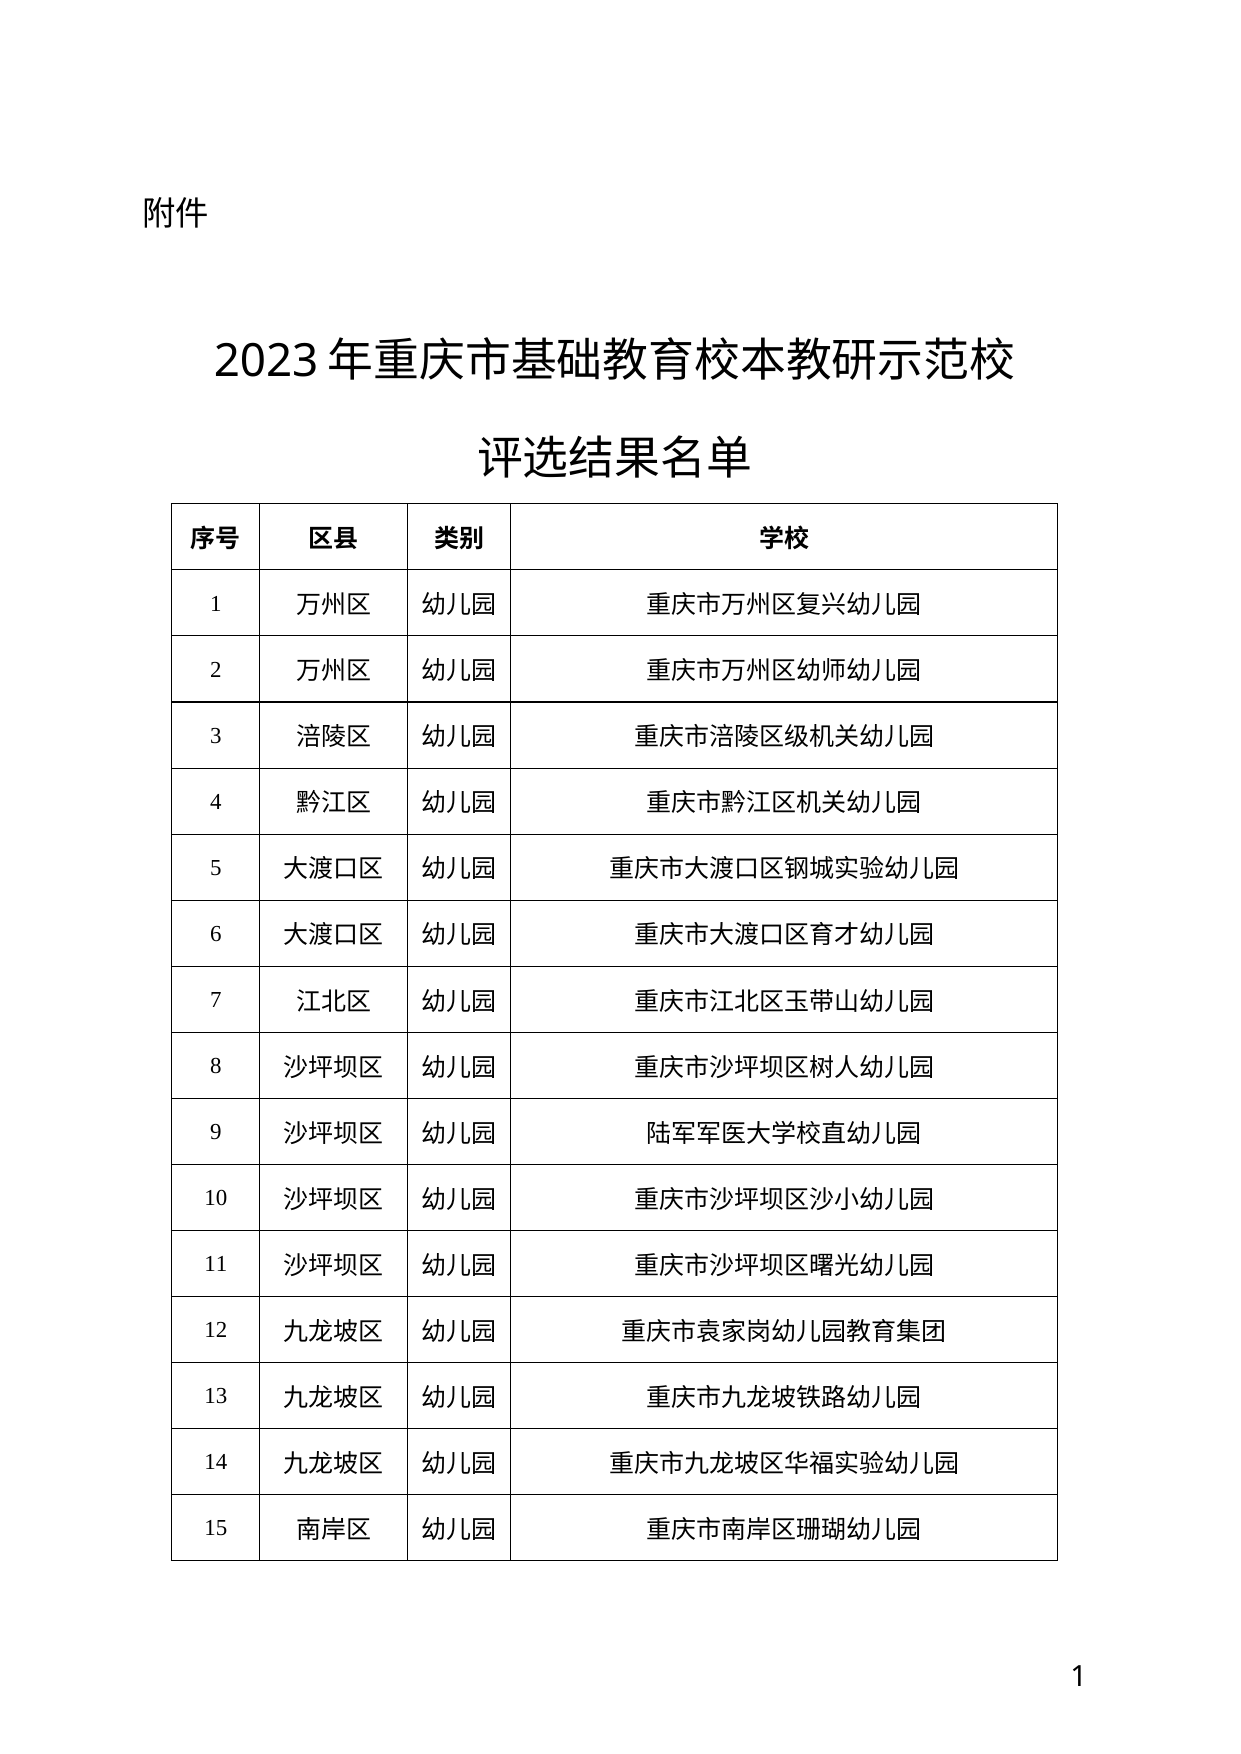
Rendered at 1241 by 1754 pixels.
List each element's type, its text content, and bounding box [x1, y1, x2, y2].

table_cell 10 [172, 1165, 259, 1230]
table_cell 沙坪坝区 [260, 1165, 407, 1230]
table_cell 沙坪坝区 [260, 1099, 407, 1164]
table_cell 重庆市沙坪坝区树人幼儿园 [511, 1033, 1057, 1098]
table_cell 6 [172, 901, 259, 966]
table_cell 5 [172, 835, 259, 899]
table_cell 重庆市南岸区珊瑚幼儿园 [511, 1495, 1057, 1560]
table_cell 重庆市江北区玉带山幼儿园 [511, 967, 1057, 1032]
table_cell 幼儿园 [408, 1033, 510, 1098]
table_cell 幼儿园 [408, 835, 510, 899]
table_cell 重庆市沙坪坝区曙光幼儿园 [511, 1231, 1057, 1296]
table_header 类别 [408, 504, 510, 569]
table_cell 重庆市袁家岗幼儿园教育集团 [511, 1297, 1057, 1362]
table_cell 幼儿园 [408, 1165, 510, 1230]
table_cell 沙坪坝区 [260, 1231, 407, 1296]
table_cell 重庆市涪陵区级机关幼儿园 [511, 703, 1057, 767]
table_cell 幼儿园 [408, 1231, 510, 1296]
table_cell 九龙坡区 [260, 1297, 407, 1362]
table_cell 幼儿园 [408, 570, 510, 635]
table_cell 9 [172, 1099, 259, 1164]
table_cell 重庆市大渡口区育才幼儿园 [511, 901, 1057, 966]
table_cell 重庆市沙坪坝区沙小幼儿园 [511, 1165, 1057, 1230]
table_cell 11 [172, 1231, 259, 1296]
table_cell 幼儿园 [408, 1297, 510, 1362]
table_cell 幼儿园 [408, 769, 510, 833]
table_cell 黔江区 [260, 769, 407, 833]
text 评选结果名单 [142, 406, 1087, 503]
table_cell 九龙坡区 [260, 1363, 407, 1428]
table_cell 幼儿园 [408, 901, 510, 966]
text 附件 [142, 178, 1087, 243]
table_cell 重庆市大渡口区钢城实验幼儿园 [511, 835, 1057, 899]
table_cell 8 [172, 1033, 259, 1098]
table_cell 涪陵区 [260, 703, 407, 767]
table_cell 7 [172, 967, 259, 1032]
table_cell 大渡口区 [260, 901, 407, 966]
table_cell 幼儿园 [408, 967, 510, 1032]
table_header 区县 [260, 504, 407, 569]
table_cell 沙坪坝区 [260, 1033, 407, 1098]
table_cell 重庆市九龙坡区华福实验幼儿园 [511, 1429, 1057, 1494]
table_cell 幼儿园 [408, 636, 510, 701]
table_cell 重庆市万州区复兴幼儿园 [511, 570, 1057, 635]
table_cell 重庆市九龙坡铁路幼儿园 [511, 1363, 1057, 1428]
table_cell 幼儿园 [408, 1495, 510, 1560]
table_cell 大渡口区 [260, 835, 407, 899]
table_cell 幼儿园 [408, 703, 510, 767]
table_cell 13 [172, 1363, 259, 1428]
table_cell 九龙坡区 [260, 1429, 407, 1494]
table_cell 幼儿园 [408, 1429, 510, 1494]
table_cell 4 [172, 769, 259, 833]
table_cell 陆军军医大学校直幼儿园 [511, 1099, 1057, 1164]
table_cell 重庆市万州区幼师幼儿园 [511, 636, 1057, 701]
table_cell 江北区 [260, 967, 407, 1032]
table_cell 幼儿园 [408, 1099, 510, 1164]
table_cell 幼儿园 [408, 1363, 510, 1428]
table_cell 14 [172, 1429, 259, 1494]
table_cell 2 [172, 636, 259, 701]
table_cell 1 [172, 570, 259, 635]
table_cell 万州区 [260, 570, 407, 635]
text 2023年重庆市基础教育校本教研示范校 [142, 308, 1087, 406]
table_cell 万州区 [260, 636, 407, 701]
table_header 序号 [172, 504, 259, 569]
table_cell 15 [172, 1495, 259, 1560]
table_cell 3 [172, 703, 259, 767]
table_cell 12 [172, 1297, 259, 1362]
table_header 学校 [511, 504, 1057, 569]
table_cell 南岸区 [260, 1495, 407, 1560]
table_cell 重庆市黔江区机关幼儿园 [511, 769, 1057, 833]
